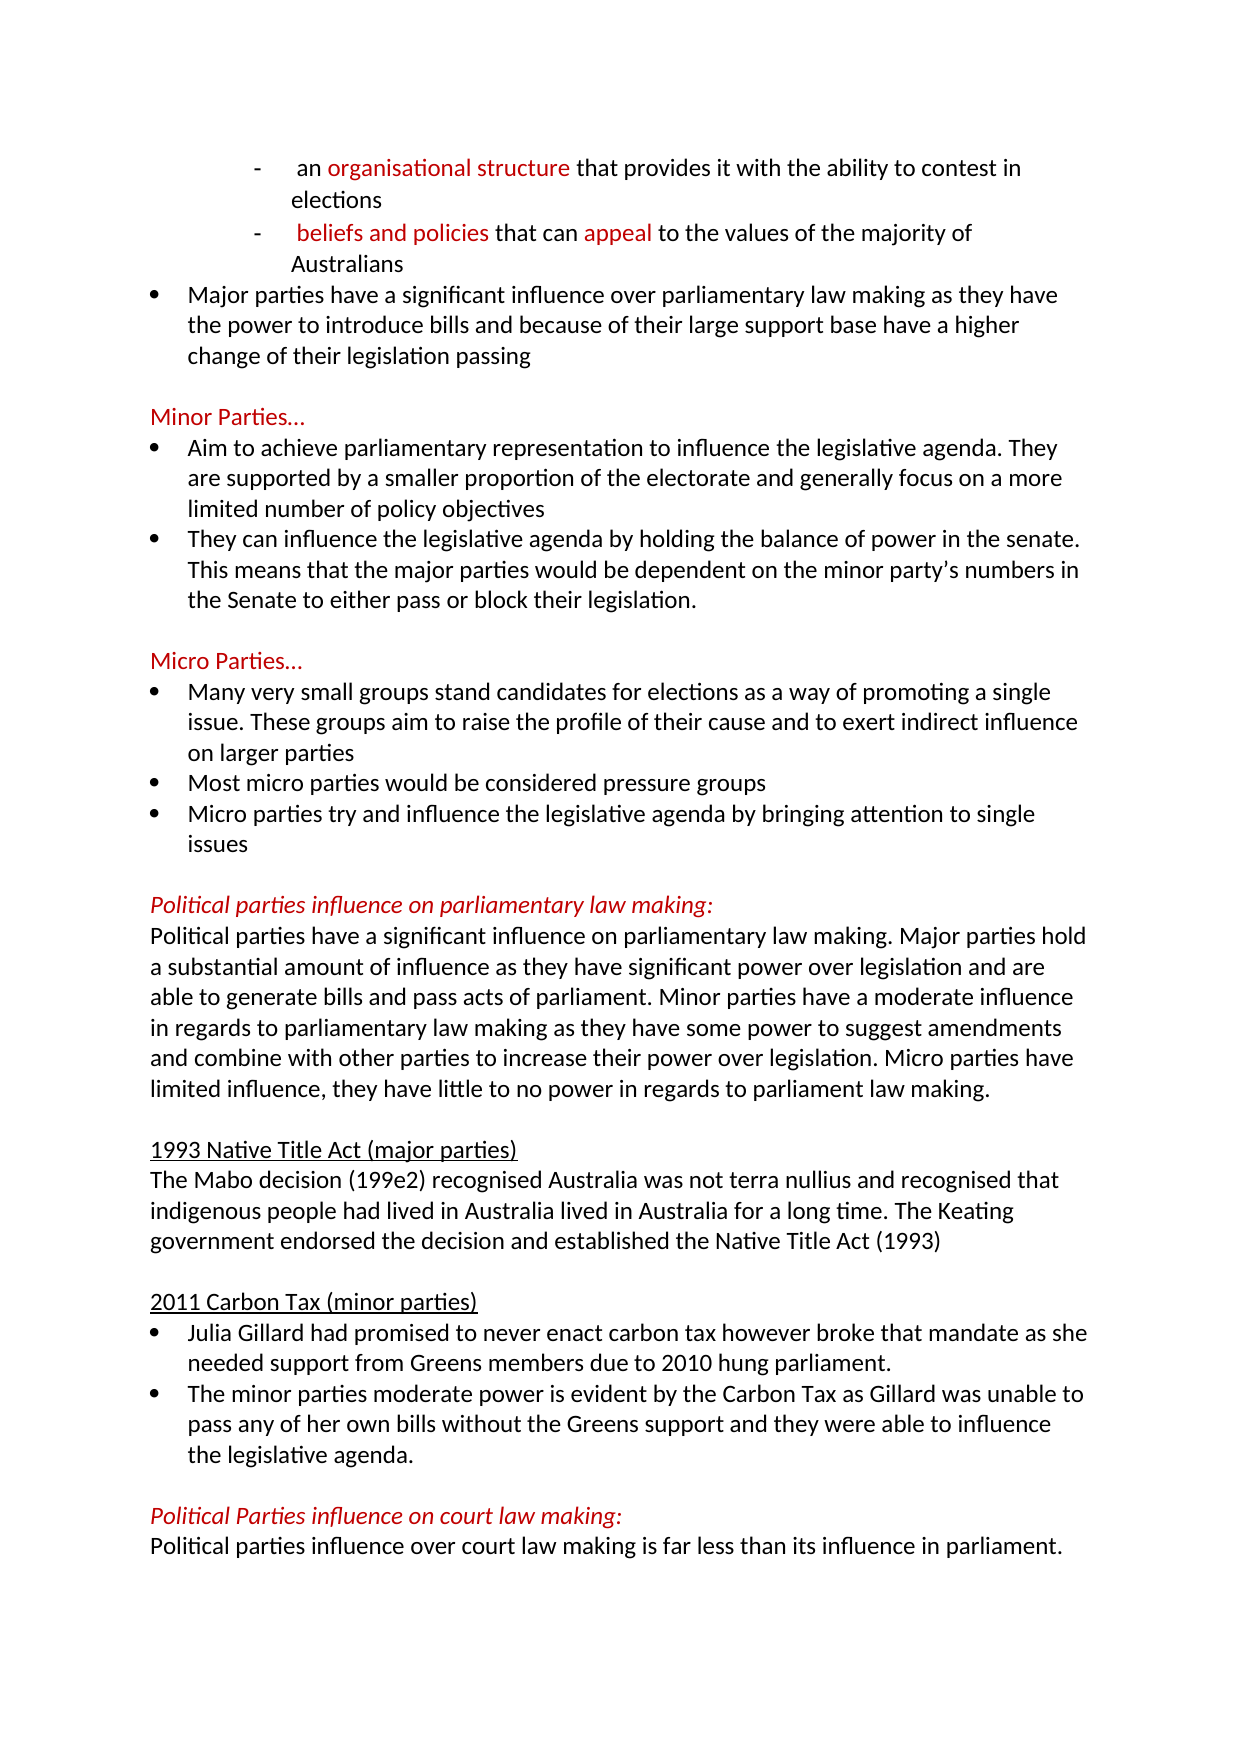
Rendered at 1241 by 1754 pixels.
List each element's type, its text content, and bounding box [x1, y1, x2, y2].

text 1993 Native Title Act (major parties) [150, 1134, 1090, 1164]
text Political parties influence over court law making is far less than its influence in parliament. [150, 1531, 1090, 1561]
list Major parties have a significant influence over parliamentary law making as they have the power to introduce bills and because of their large support base have a higher change of their legislation passing [150, 279, 1090, 371]
list They can influence the legislative agenda by holding the balance of power in the senate. This means that the major parties would be dependent on the minor party’s numbers in the Senate to either pass or block their legislation. [150, 523, 1090, 615]
text Political parties have a significant influence on parliamentary law making. Major parties hold a substantial amount of influence as they have significant power over legislation and are able to generate bills and pass acts of parliament. Minor parties have a moderate influence in regards to parliamentary law making as they have some power to suggest amendments and combine with other parties to increase their power over legislation. Micro parties have limited influence, they have little to no power in regards to parliament law making. [150, 920, 1090, 1103]
list beliefs and policies that can appeal to the values of the majority of Australians [253, 214, 1090, 279]
text 2011 Carbon Tax (minor parties) [150, 1286, 1090, 1317]
text Minor Parties… [150, 401, 1090, 432]
list Most micro parties would be considered pressure groups [150, 767, 1090, 798]
list Micro parties try and influence the legislative agenda by bringing attention to single issues [150, 798, 1090, 859]
list an organisational structure that provides it with the ability to contest in elections [253, 150, 1090, 214]
list Many very small groups stand candidates for elections as a way of promoting a single issue. These groups aim to raise the profile of their cause and to exert indirect influence on larger parties [150, 676, 1090, 767]
list The minor parties moderate power is evident by the Carbon Tax as Gillard was unable to pass any of her own bills without the Greens support and they were able to influence the legislative agenda. [150, 1378, 1090, 1469]
text Political Parties influence on court law making: [150, 1500, 1090, 1531]
list Julia Gillard had promised to never enact carbon tax however broke that mandate as she needed support from Greens members due to 2010 hung parliament. [150, 1317, 1090, 1378]
text Political parties influence on parliamentary law making: [150, 889, 1090, 920]
list Aim to achieve parliamentary representation to influence the legislative agenda. They are supported by a smaller proportion of the electorate and generally focus on a more limited number of policy objectives [150, 432, 1090, 523]
text The Mabo decision (199e2) recognised Australia was not terra nullius and recognised that indigenous people had lived in Australia lived in Australia for a long time. The Keating government endorsed the decision and established the Native Title Act (1993) [150, 1164, 1090, 1256]
text Micro Parties… [150, 645, 1090, 676]
